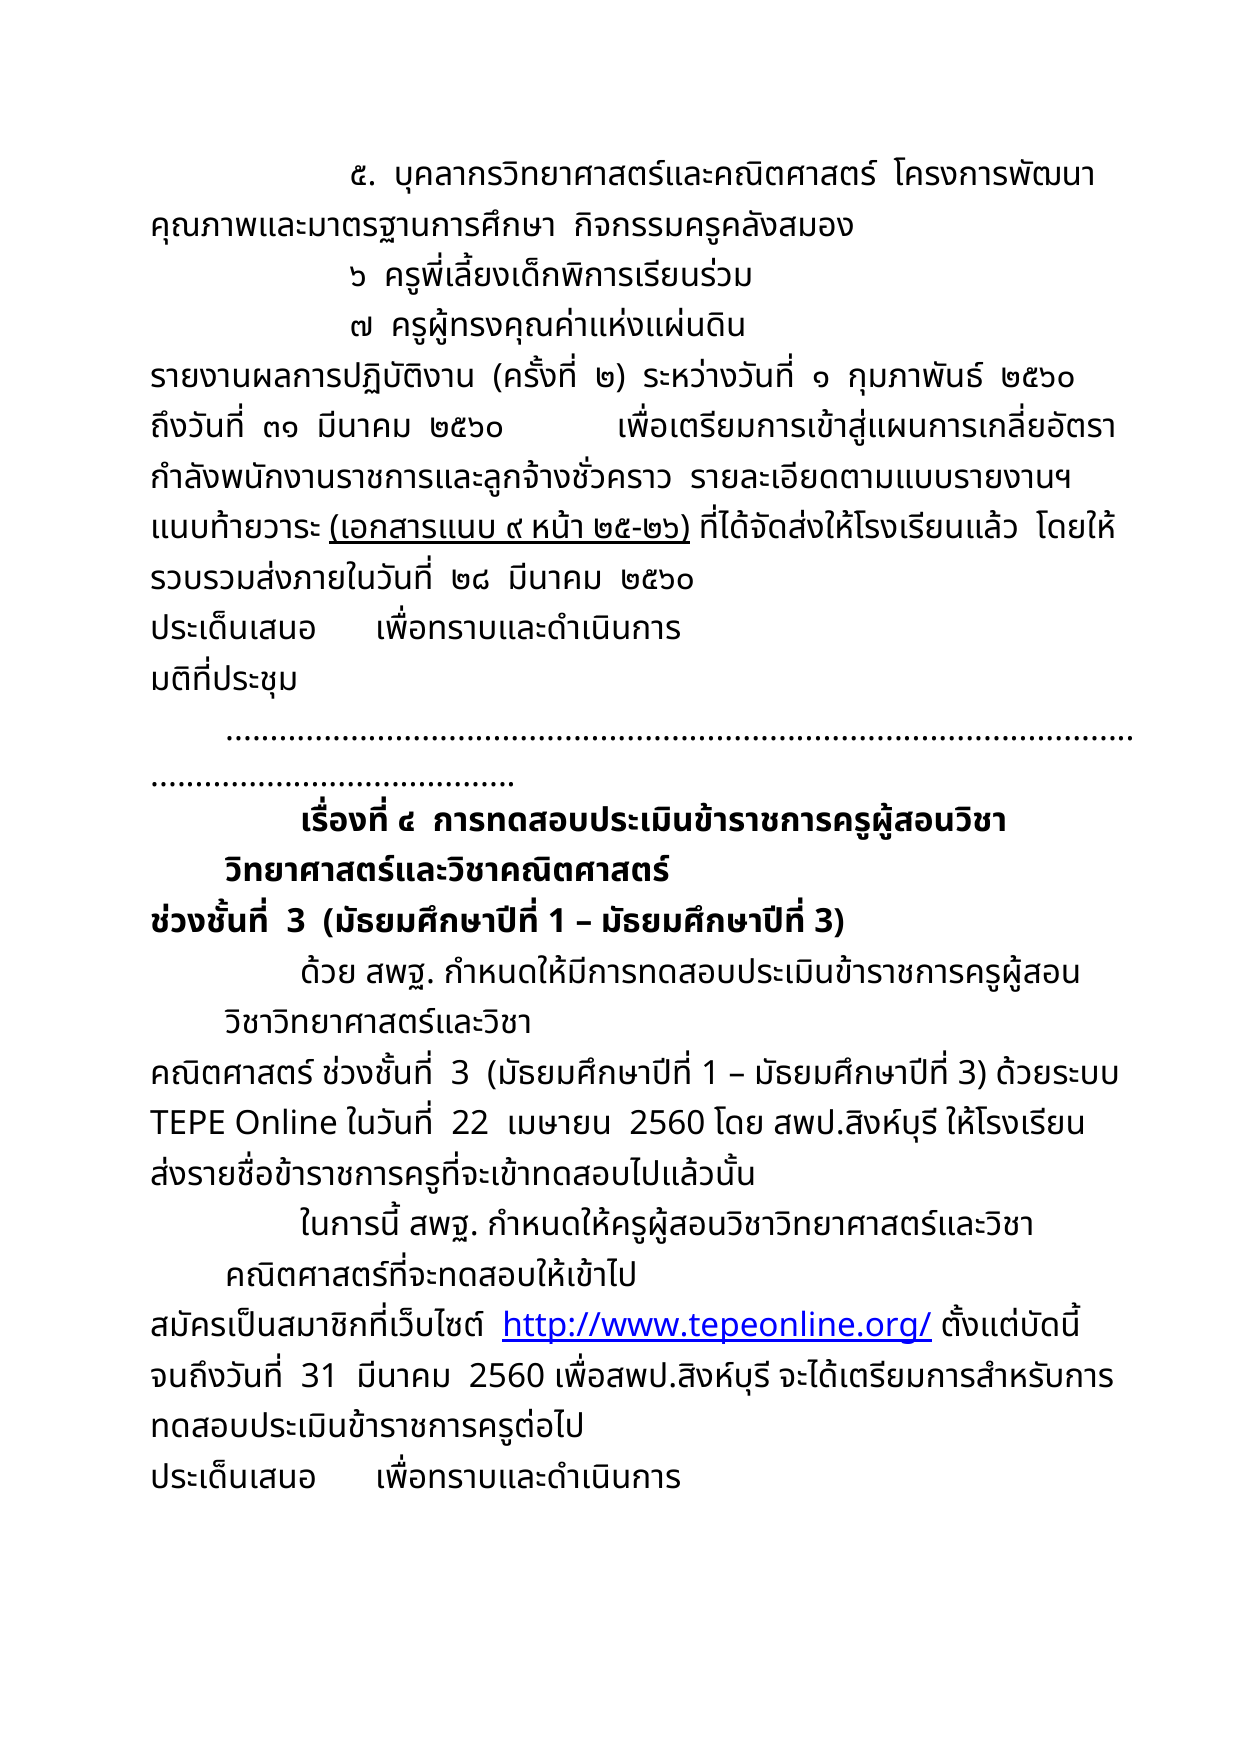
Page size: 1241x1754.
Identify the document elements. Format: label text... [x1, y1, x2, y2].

text ช่วงชั้นที่ 3 (มัธยมศึกษาปีที่ 1 – มัธยมศึกษาปีที่ 3) [150, 897, 1122, 947]
text คณิตศาสตร์ ช่วงชั้นที่ 3 (มัธยมศึกษาปีที่ 1 – มัธยมศึกษาปีที่ 3) ด้วยระบบ TEPE Online ในวันที่ 22 เมษายน 2560 โดย สพป.สิงห์บุรี ให้โรงเรียนส่งรายชื่อข้าราชการครูที่จะเข้าทดสอบไปแล้วนั้น [150, 1048, 1122, 1200]
text ๕. บุคลากรวิทยาศาสตร์และคณิตศาสตร์ โครงการพัฒนาคุณภาพและมาตรฐานการศึกษา กิจกรรมครูคลังสมอง [150, 150, 1122, 251]
text สมัครเป็นสมาชิกที่เว็บไซต์ http://www.tepeonline.org/ ตั้งแต่บัดนี้จนถึงวันที่ 31 มีนาคม 2560 เพื่อสพป.สิงห์บุรี จะได้เตรียมการสำหรับการทดสอบประเมินข้าราชการครูต่อไป [150, 1301, 1122, 1453]
text ประเด็นเสนอ เพื่อทราบและดำเนินการ [150, 1453, 1122, 1503]
text แนบท้ายวาระ (เอกสารแนบ ๙ หน้า ๒๕-๒๖) ที่ได้จัดส่งให้โรงเรียนแล้ว โดยให้รวบรวมส่งภายในวันที่ ๒๘ มีนาคม ๒๕๖๐ [150, 503, 1122, 604]
text มติที่ประชุม ............................................................................................................................................... [150, 655, 1141, 796]
text ประเด็นเสนอ เพื่อทราบและดำเนินการ [150, 604, 1122, 655]
text ในการนี้ สพฐ. กำหนดให้ครูผู้สอนวิชาวิทยาศาสตร์และวิชาคณิตศาสตร์ที่จะทดสอบให้เข้าไป [225, 1200, 1122, 1301]
text ด้วย สพฐ. กำหนดให้มีการทดสอบประเมินข้าราชการครูผู้สอนวิชาวิทยาศาสตร์และวิชา [225, 947, 1122, 1048]
text ๖ ครูพี่เลี้ยงเด็กพิการเรียนร่วม [150, 251, 1122, 301]
text ๗ ครูผู้ทรงคุณค่าแห่งแผ่นดิน [150, 301, 1122, 352]
text รายงานผลการปฏิบัติงาน (ครั้งที่ ๒) ระหว่างวันที่ ๑ กุมภาพันธ์ ๒๕๖๐ ถึงวันที่ ๓๑ มีนาคม ๒๕๖๐ เพื่อเตรียมการเข้าสู่แผนการเกลี่ยอัตรากำลังพนักงานราชการและลูกจ้างชั่วคราว รายละเอียดตามแบบรายงานฯ [150, 352, 1122, 503]
text เรื่องที่ ๔ การทดสอบประเมินข้าราชการครูผู้สอนวิชาวิทยาศาสตร์และวิชาคณิตศาสตร์ [225, 796, 1122, 897]
